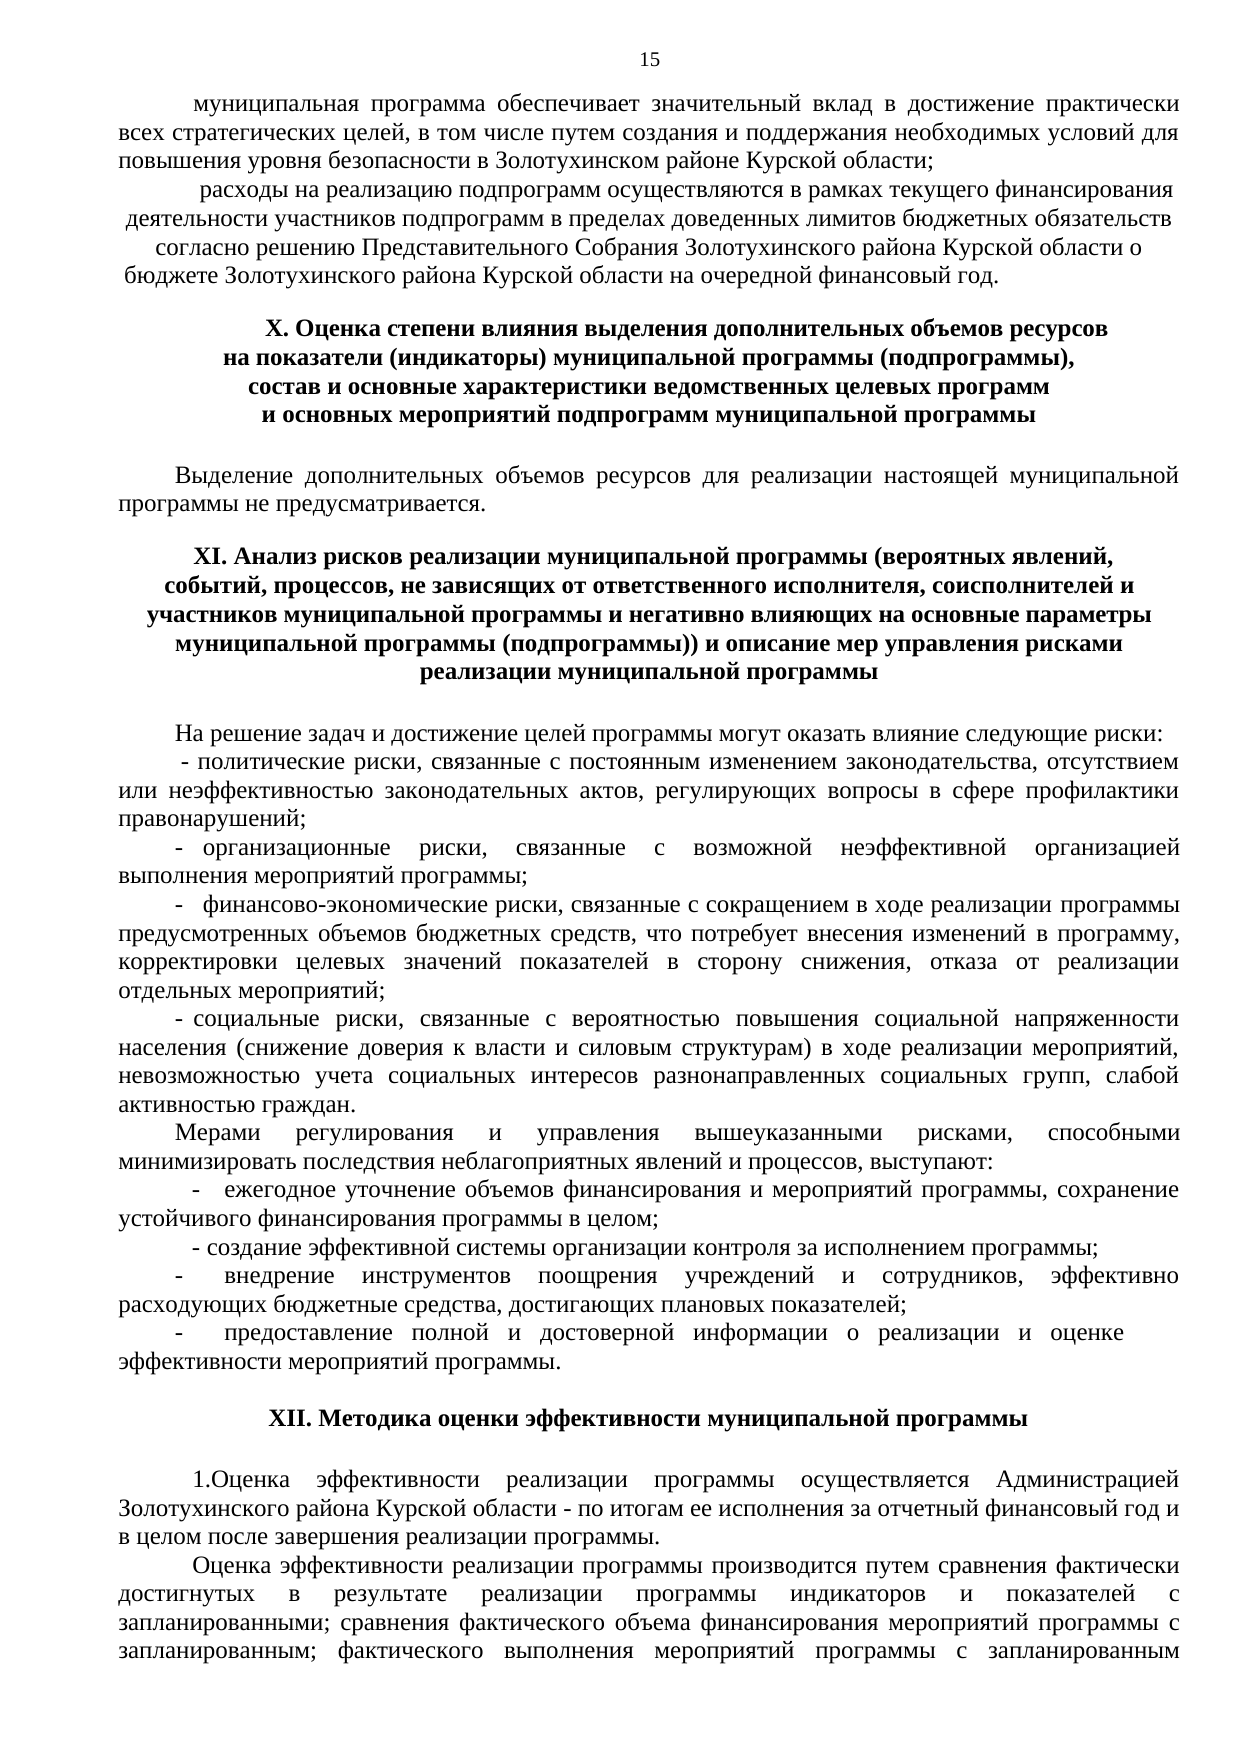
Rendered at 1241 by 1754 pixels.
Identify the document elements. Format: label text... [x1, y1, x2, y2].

text - ежегодное уточнение объемов финансирования и мероприятий программы, сохранение устойчивого финансирования программы в целом; [118, 1175, 1180, 1232]
list предоставление полной и достоверной информации о реализации и оценке эффективности мероприятий программы. [118, 1318, 1181, 1403]
text - социальные риски, связанные с вероятностью повышения социальной напряженности населения (снижение доверия к власти и силовым структурам) в ходе реализации мероприятий, невозможностью учета социальных интересов разнонаправленных социальных групп, слабой активностью граждан. [118, 1004, 1180, 1118]
text участников муниципальной программы и негативно влияющих на основные параметры [118, 599, 1180, 628]
text На решение задач и достижение целей программы могут оказать влияние следующие риски: [118, 718, 1180, 747]
text Мерами регулирования и управления вышеуказанными рисками, способными минимизировать последствия неблагоприятных явлений и процессов, выступают: [118, 1118, 1181, 1175]
text 1.Оценка эффективности реализации программы осуществляется Администрацией Золотухинского района Курской области - по итогам ее исполнения за отчетный финансовый год и в целом после завершения реализации программы. [118, 1465, 1180, 1551]
text и основных мероприятий подпрограмм муниципальной программы [118, 399, 1180, 428]
text событий, процессов, не зависящих от ответственного исполнителя, соисполнителей и [118, 570, 1181, 599]
list организационные риски, связанные с возможной неэффективной организацией выполнения мероприятий программы; [118, 832, 1181, 889]
text XII. Методика оценки эффективности муниципальной программы [118, 1403, 1181, 1432]
text состав и основные характеристики ведомственных целевых программ [118, 371, 1180, 399]
text - политические риски, связанные с постоянным изменением законодательства, отсутствием или неэффективностью законодательных актов, регулирующих вопросы в сфере профилактики правонарушений; [118, 747, 1180, 832]
list финансово-экономические риски, связанные с сокращением в ходе реализации программы предусмотренных объемов бюджетных средств, что потребует внесения изменений в программу, корректировки целевых значений показателей в сторону снижения, отказа от реализации отдельных мероприятий; [118, 889, 1180, 1004]
text - создание эффективной системы организации контроля за исполнением программы; [192, 1232, 1181, 1261]
list внедрение инструментов поощрения учреждений и сотрудников, эффективно расходующих бюджетные средства, достигающих плановых показателей; [118, 1261, 1181, 1318]
text расходы на реализацию подпрограмм осуществляются в рамках текущего финансирования деятельности участников подпрограмм в пределах доведенных лимитов бюджетных обязательств согласно решению Представительного Собрания Золотухинского района Курской области о бюджете Золотухинского района Курской области на очередной финансовый год. X. Оценка степени влияния выделения дополнительных объемов ресурсов на показатели (индикаторы) муниципальной программы (подпрограммы), [118, 174, 1180, 371]
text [118, 1551, 1181, 1665]
text Выделение дополнительных объемов ресурсов для реализации настоящей муниципальной программы не предусматривается. XI. Анализ рисков реализации муниципальной программы (вероятных явлений, [118, 460, 1180, 570]
text муниципальная программа обеспечивает значительный вклад в достижение практически всех стратегических целей, в том числе путем создания и поддержания необходимых условий для повышения уровня безопасности в Золотухинском районе Курской области; [118, 89, 1181, 174]
text муниципальной программы (подпрограммы)) и описание мер управления рисками [118, 628, 1180, 656]
text реализации муниципальной программы [118, 656, 1180, 685]
